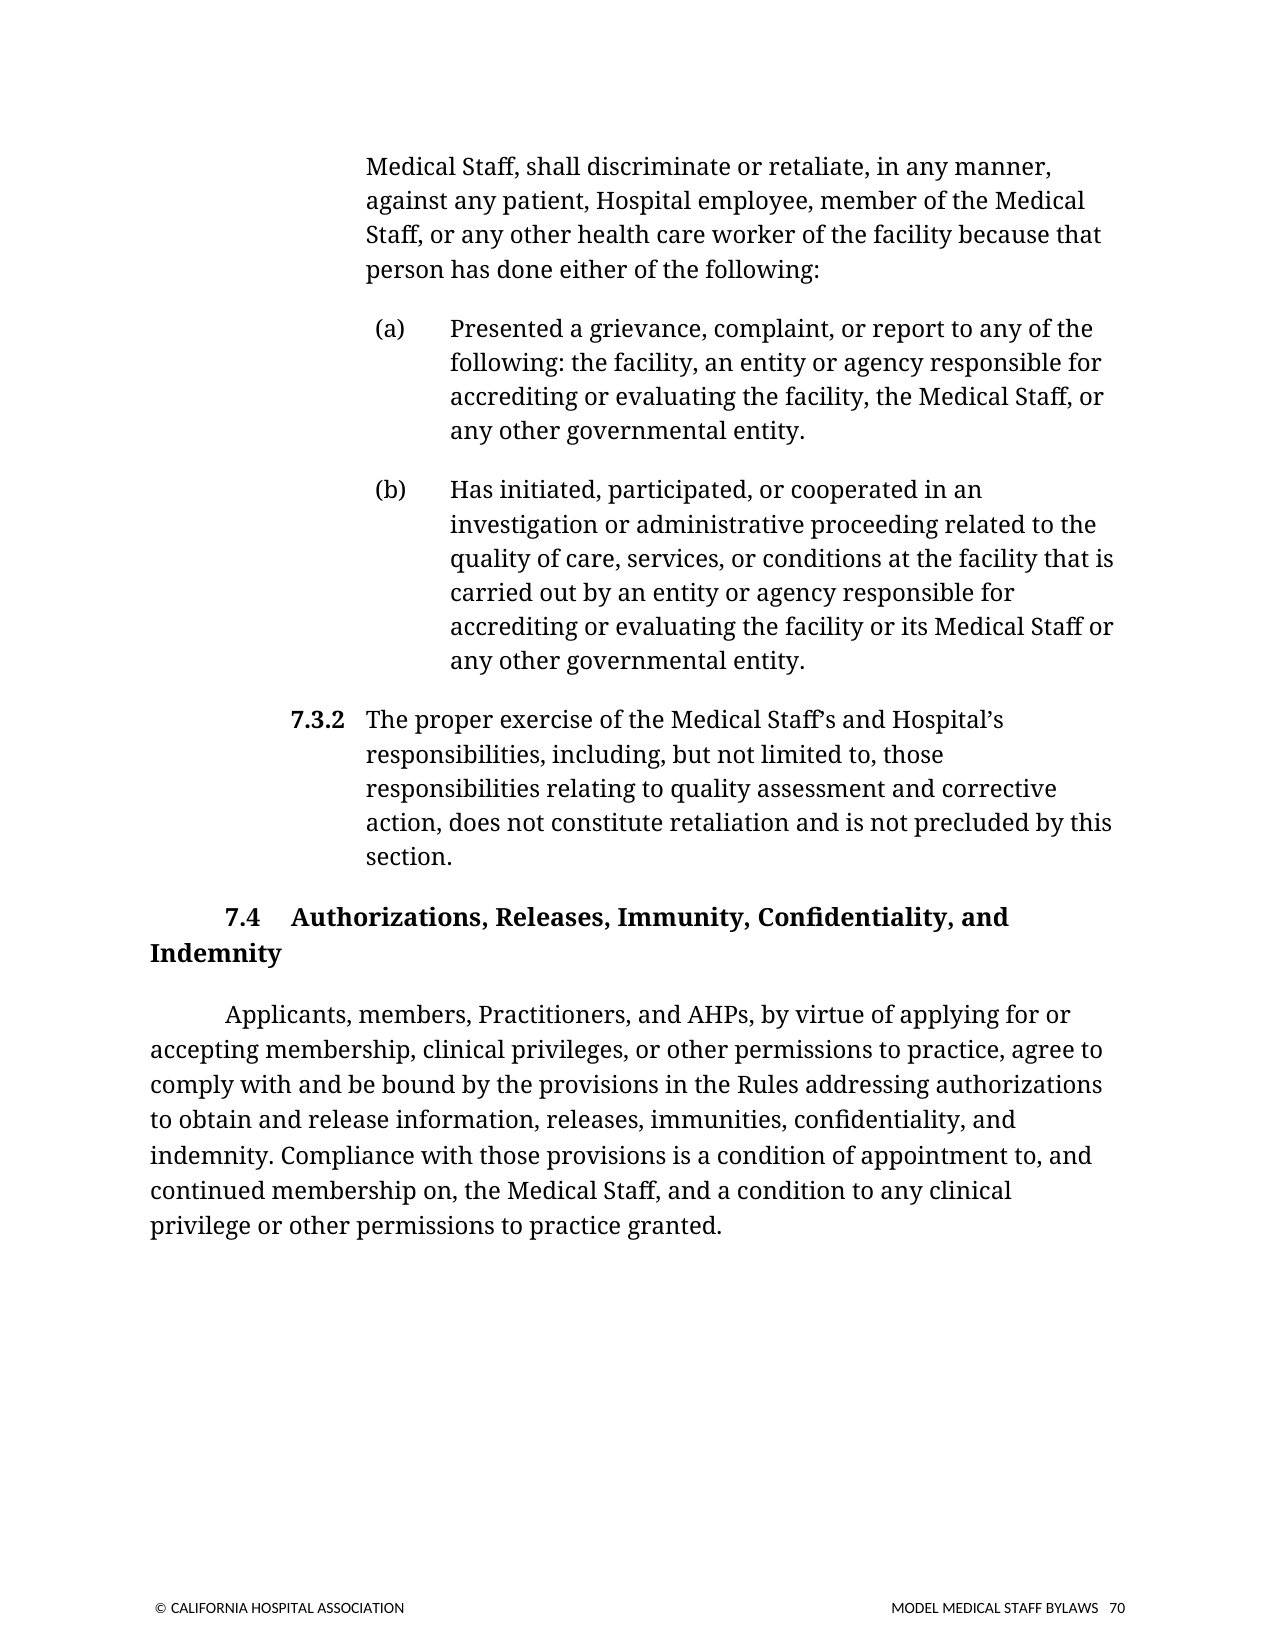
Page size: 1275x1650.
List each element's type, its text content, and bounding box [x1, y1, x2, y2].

list Has initiated, participated, or cooperated in an investigation or administrative proceeding related to the quality of care, services, or conditions at the facility that is carried out by an entity or agency responsible for accrediting or evaluating the facility or its Medical Staff or any other governmental entity. [375, 473, 1116, 677]
text The proper exercise of the Medical Staff’s and Hospital’s responsibilities, including, but not limited to, those responsibilities relating to quality assessment and corrective action, does not constitute retaliation and is not precluded by this section. [291, 703, 1116, 873]
text Authorizations, Releases, Immunity, Confidentiality, and Indemnity [150, 899, 1116, 970]
text Applicants, members, Practitioners, and AHPs, by virtue of applying for or accepting membership, clinical privileges, or other permissions to practice, agree to comply with and be bound by the provisions in the Rules addressing authorizations to obtain and release information, releases, immunities, confidentiality, and indemnity. Compliance with those provisions is a condition of appointment to, and continued membership on, the Medical Staff, and a condition to any clinical privilege or other permissions to practice granted. [150, 998, 1116, 1242]
list Presented a grievance, complaint, or report to any of the following: the facility, an entity or agency responsible for accrediting or evaluating the facility, the Medical Staff, or any other governmental entity. [375, 312, 1116, 447]
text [291, 150, 1116, 285]
